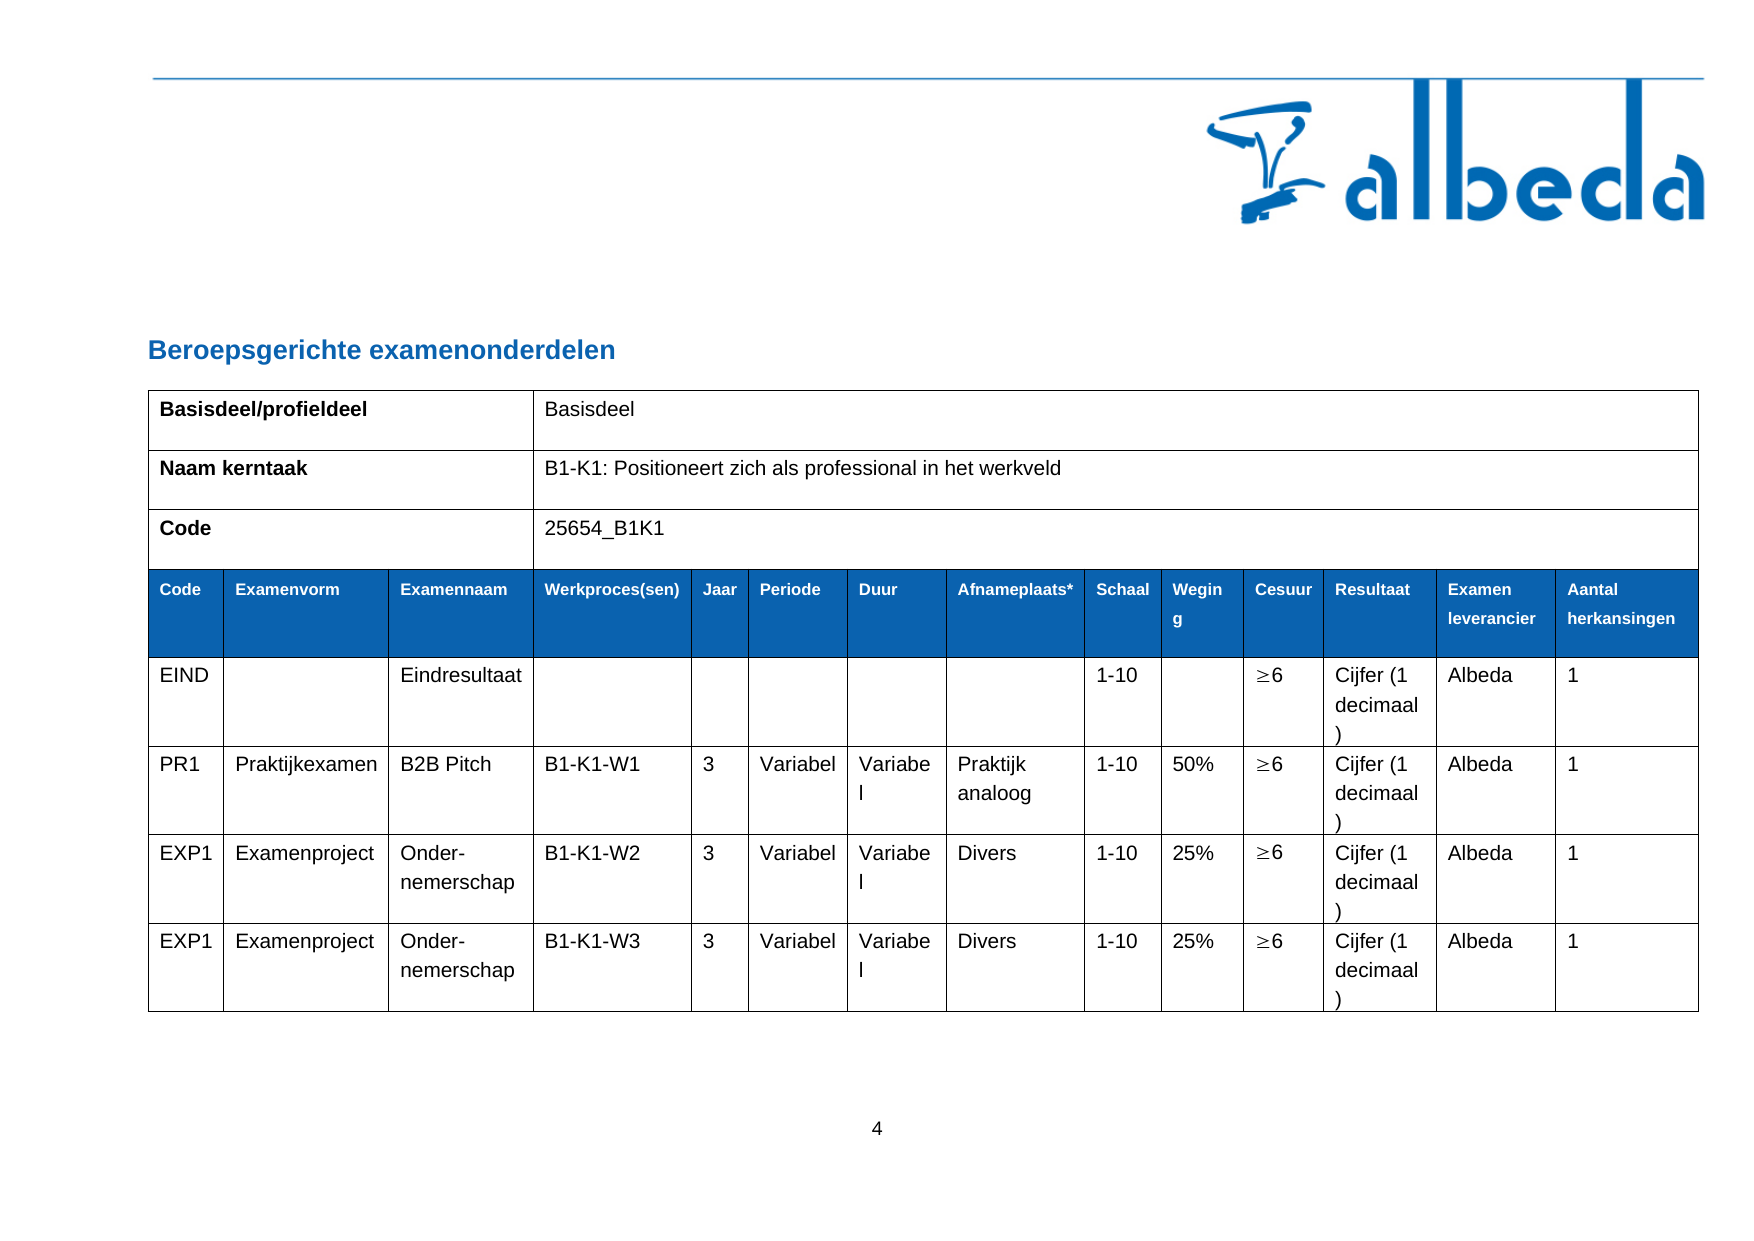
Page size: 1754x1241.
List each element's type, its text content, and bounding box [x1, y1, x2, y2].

table_cell Resultaat [1324, 570, 1436, 657]
table_cell Aantal herkansingen [1556, 570, 1698, 657]
table_cell Cesuur [1244, 570, 1323, 657]
table_cell [692, 658, 748, 746]
table_cell Periode [749, 570, 847, 657]
table_cell 6 [1244, 835, 1323, 923]
table_cell 3 [692, 835, 748, 923]
table_cell 3 [692, 747, 748, 834]
table_cell Divers [947, 924, 1084, 1011]
table_cell Cijfer (1 decimaal) [1324, 658, 1436, 746]
table_cell Divers [947, 835, 1084, 923]
table_cell [947, 658, 1084, 746]
table_cell PR1 [149, 747, 223, 834]
table_cell Onder- nemerschap [389, 835, 533, 923]
table_cell Variabel [848, 924, 946, 1011]
table_cell Code [149, 510, 533, 568]
table_cell Variabel [749, 835, 847, 923]
table_cell 1-10 [1085, 747, 1161, 834]
table_cell B1-K1: Positioneert zich als professional in het werkveld [534, 451, 1698, 509]
table_header Basisdeel/profieldeel [149, 391, 533, 450]
table_cell Albeda [1437, 924, 1555, 1011]
table_cell Variabel [749, 924, 847, 1011]
table_cell Jaar [692, 570, 748, 657]
table_cell Onder-nemerschap [389, 924, 533, 1011]
table_cell 1-10 [1085, 658, 1161, 746]
table_cell Cijfer (1 decimaal) [1324, 924, 1436, 1011]
table_cell Cijfer (1 decimaal) [1324, 835, 1436, 923]
table_cell Variabel [749, 747, 847, 834]
table_cell 6 [1244, 658, 1323, 746]
table_cell Albeda [1437, 835, 1555, 923]
table_cell 1 [1556, 924, 1698, 1011]
picture [147, 73, 1710, 276]
table_cell [848, 658, 946, 746]
subtitle Beroepsgerichte examenonderdelen [148, 334, 1606, 365]
table_cell Code [149, 570, 223, 657]
table_cell Cijfer (1 decimaal) [1324, 747, 1436, 834]
table_cell 6 [1244, 924, 1323, 1011]
table_cell B1-K1-W3 [534, 924, 691, 1011]
table_cell Duur [848, 570, 946, 657]
table_cell 1-10 [1085, 924, 1161, 1011]
table_cell Albeda [1437, 747, 1555, 834]
table_cell 25% [1162, 924, 1243, 1011]
table_header Basisdeel [534, 391, 1698, 450]
table_cell EXP1 [149, 924, 223, 1011]
table_cell 50% [1162, 747, 1243, 834]
table_cell Naam kerntaak [149, 451, 533, 509]
table_cell Examenvorm [224, 570, 388, 657]
table_cell Albeda [1437, 658, 1555, 746]
table_cell EXP1 [149, 835, 223, 923]
table_cell [534, 658, 691, 746]
table_cell Examen leverancier [1437, 570, 1555, 657]
table_cell 6 [1244, 747, 1323, 834]
table_cell 25% [1162, 835, 1243, 923]
table_cell Variabel [848, 747, 946, 834]
table_cell Eindresultaat [389, 658, 533, 746]
table_cell Afnameplaats* [947, 570, 1084, 657]
table_cell [749, 658, 847, 746]
table_cell 1 [1556, 747, 1698, 834]
table_cell B1-K1-W2 [534, 835, 691, 923]
table_cell Weging [1162, 570, 1243, 657]
table_cell Praktijkexamen [224, 747, 388, 834]
table_cell Schaal [1085, 570, 1161, 657]
table_cell [1162, 658, 1243, 746]
table_cell Werkproces(sen) [534, 570, 691, 657]
table_cell Examennaam [389, 570, 533, 657]
table_cell B2B Pitch [389, 747, 533, 834]
table_cell 1-10 [1085, 835, 1161, 923]
table_cell Examenproject [224, 924, 388, 1011]
table_cell 25654_B1K1 [534, 510, 1698, 568]
table_cell 1 [1556, 835, 1698, 923]
table_cell Praktijk analoog [947, 747, 1084, 834]
table_cell [224, 658, 388, 746]
table_cell B1-K1-W1 [534, 747, 691, 834]
table_cell Variabel [848, 835, 946, 923]
table_cell Examenproject [224, 835, 388, 923]
table_cell 1 [1556, 658, 1698, 746]
table_cell EIND [149, 658, 223, 746]
table_cell 3 [692, 924, 748, 1011]
